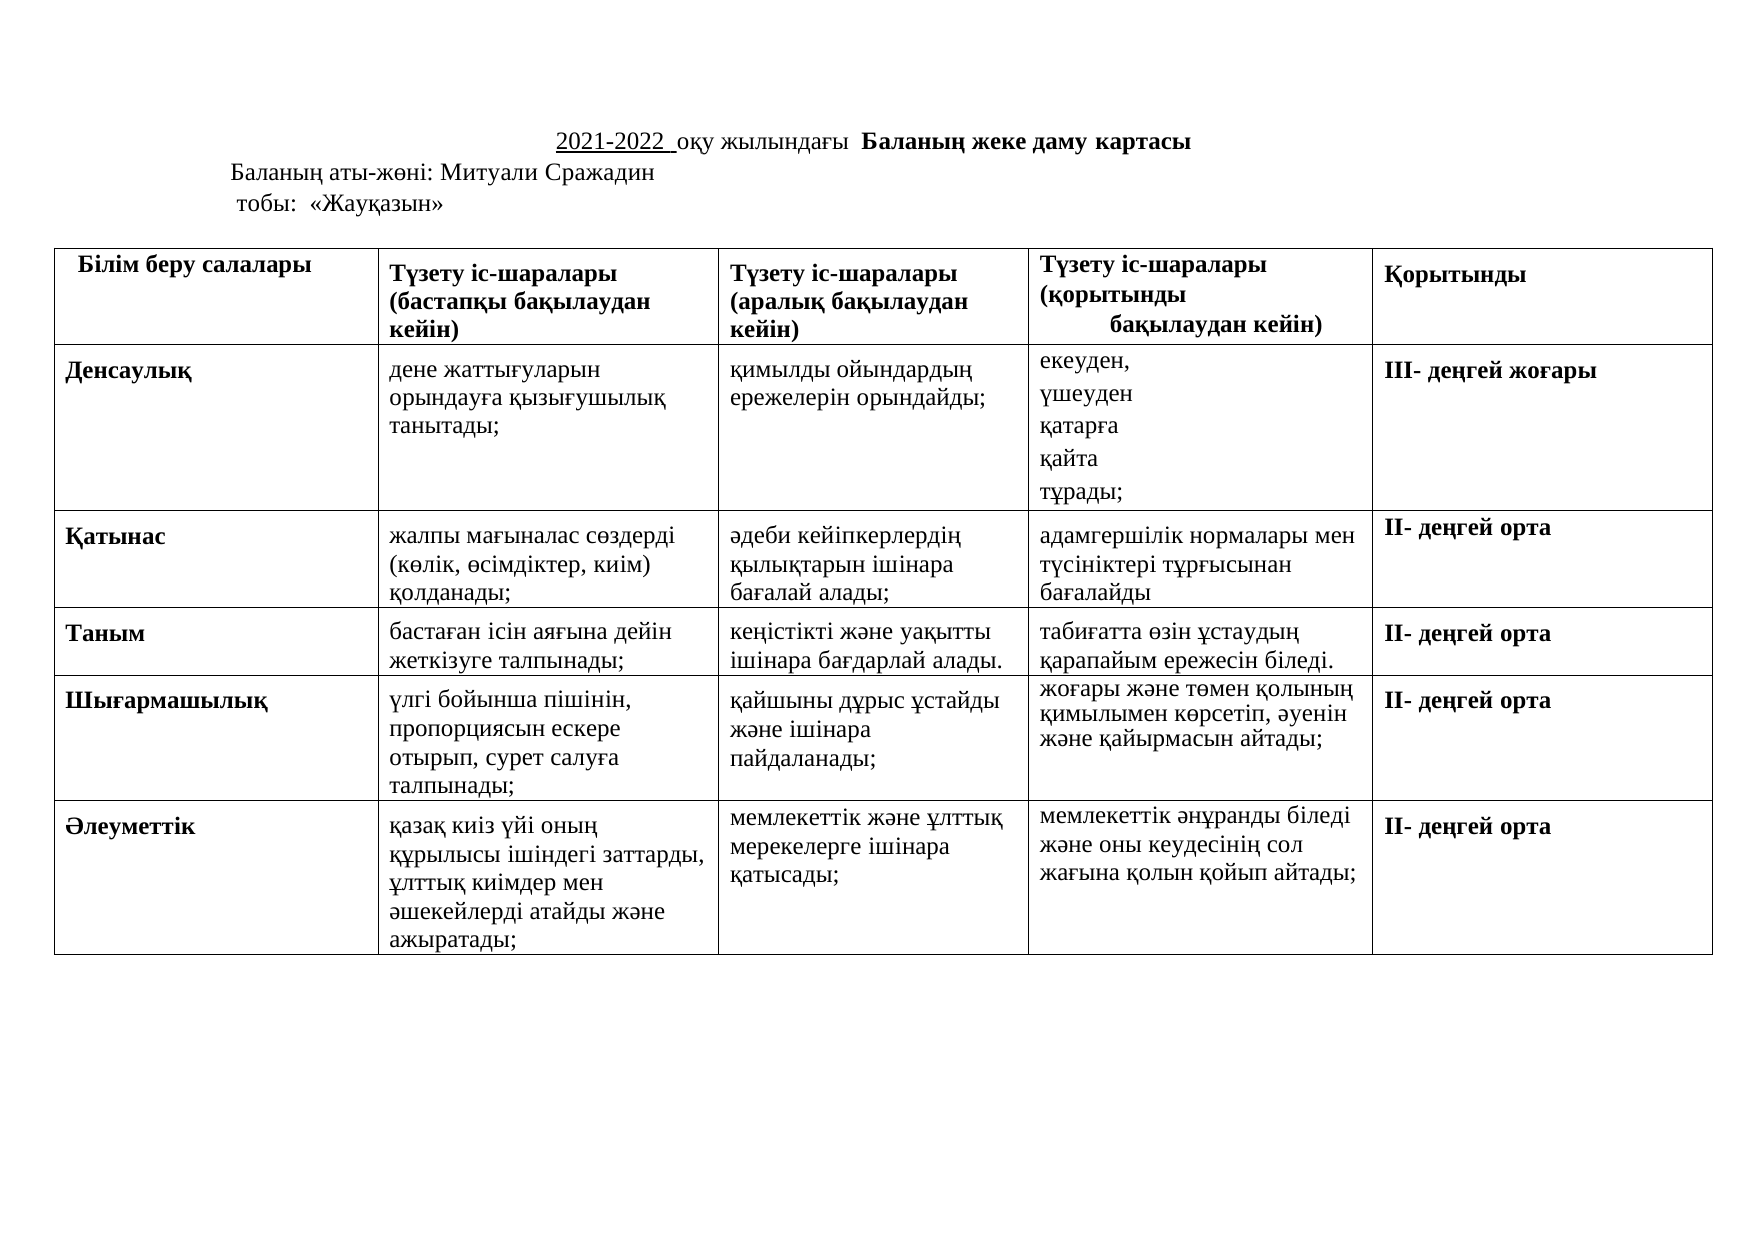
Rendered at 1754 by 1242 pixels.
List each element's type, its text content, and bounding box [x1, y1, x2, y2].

table_cell Әлеуметтік [55, 801, 378, 954]
table_cell Қатынас [55, 511, 378, 607]
table_cell кеңістікті және уақытты ішінара бағдарлай алады. [719, 608, 1028, 675]
table_cell үлгі бойынша пішінін, пропорциясын ескере отырып, сурет салуға талпынады; [379, 676, 718, 800]
text тобы: «Жауқазын» [230, 188, 1527, 217]
text Баланың аты-жөні: Митуали Сражадин [230, 157, 1527, 185]
table_header Түзету іс-шаралары (аралық бақылаудан кейін) [719, 249, 1028, 344]
table_cell ІІ- деңгей орта [1373, 801, 1712, 954]
table_cell қазақ киіз үйі оның құрылысы ішіндегі заттарды, ұлттық киімдер мен әшекейлерді атайды және ажыратады; [379, 801, 718, 954]
table_cell Денсаулық [55, 345, 378, 510]
text 2021-2022 оқу жылындағы Баланың жеке даму картасы [556, 126, 1714, 155]
table_header Білім беру салалары [55, 249, 378, 344]
table_header Түзету іс-шаралары (қорытынды бақылаудан кейін) [1029, 249, 1372, 344]
table_cell қимылды ойындардың ережелерін орындайды; [719, 345, 1028, 510]
table_header Қорытынды [1373, 249, 1712, 344]
table_cell ІІІ- деңгей жоғары [1373, 345, 1712, 510]
table_cell жоғары және төмен қолының қимылымен көрсетіп, әуенін және қайырмасын айтады; [1029, 676, 1372, 800]
table_cell дене жаттығуларын орындауға қызығушылық танытады; [379, 345, 718, 510]
table_cell жалпы мағыналас сөздерді (көлік, өсімдіктер, киім) қолданады; [379, 511, 718, 607]
table_cell Шығармашылық [55, 676, 378, 800]
table_cell мемлекеттік әнұранды біледі және оны кеудесінің сол жағына қолын қойып айтады; [1029, 801, 1372, 954]
table_cell табиғатта өзін ұстаудың қарапайым ережесін біледі. [1029, 608, 1372, 675]
table_header Түзету іс-шаралары (бастапқы бақылаудан кейін) [379, 249, 718, 344]
table_cell әдеби кейіпкерлердің қылықтарын ішінара бағалай алады; [719, 511, 1028, 607]
table_cell ІІ- деңгей орта [1373, 608, 1712, 675]
table_cell мемлекеттік және ұлттық мерекелерге ішінара қатысады; [719, 801, 1028, 954]
table_cell ІІ- деңгей орта [1373, 511, 1712, 607]
table_cell адамгершілік нормалары мен түсініктері тұрғысынан бағалайды [1029, 511, 1372, 607]
table_cell қайшыны дұрыс ұстайды және ішінара пайдаланады; [719, 676, 1028, 800]
table_cell бастаған ісін аяғына дейін жеткізуге талпынады; [379, 608, 718, 675]
table_cell екеуден, үшеуден қатарға қайта тұрады; [1029, 345, 1372, 510]
table_cell ІІ- деңгей орта [1373, 676, 1712, 800]
table_cell Таным [55, 608, 378, 675]
